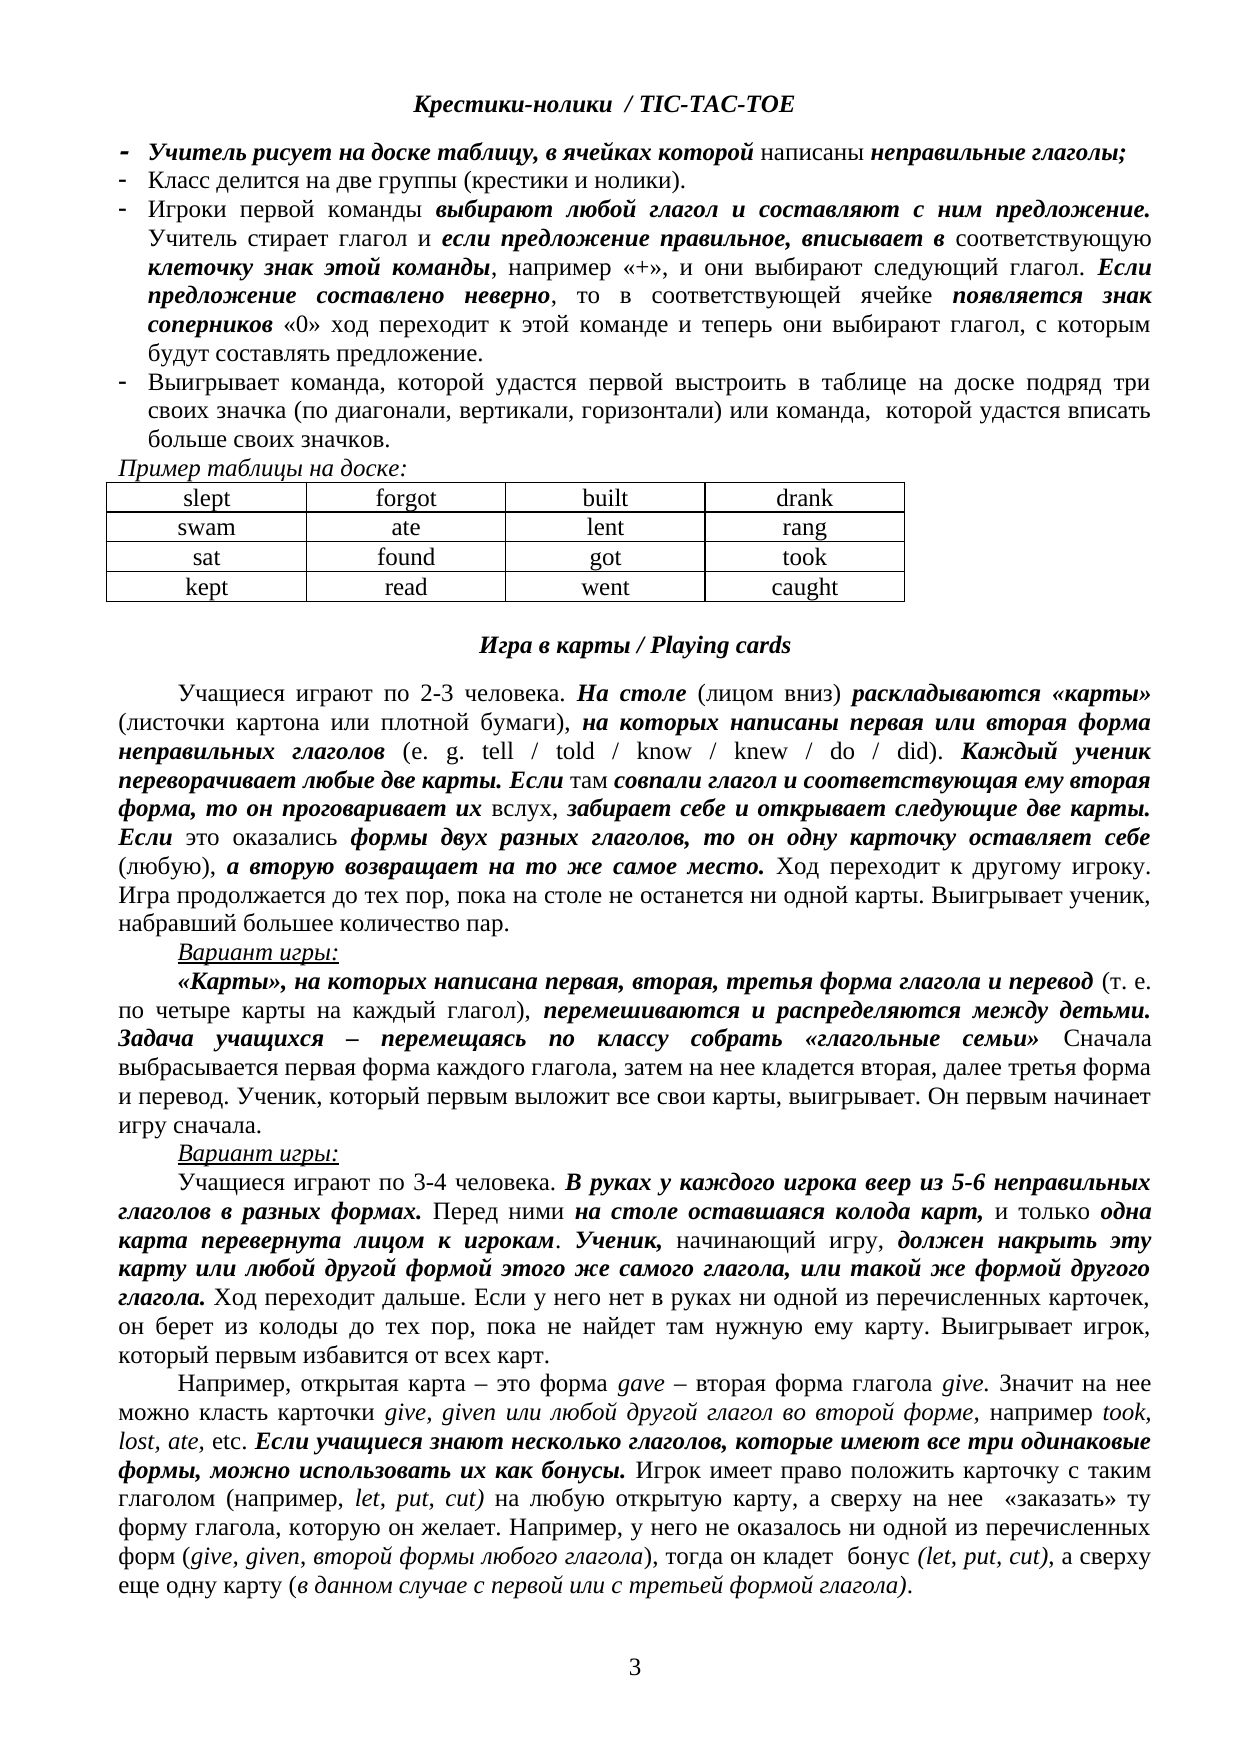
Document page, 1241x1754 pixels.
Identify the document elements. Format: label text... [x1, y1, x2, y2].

list Игроки первой команды выбирают любой глагол и составляют с ним предложение. Учитель стирает глагол и если предложение правильное, вписывает в соответствующую клеточку знак этой команды, например «+», и они выбирают следующий глагол. Если предложение составлено неверно, то в соответствующей ячейке появляется знак соперников «0» ход переходит к этой команде и теперь они выбирают глагол, с которым будут составлять предложение. [118, 194, 1152, 367]
table_cell went [506, 572, 704, 601]
table_cell sat [107, 542, 306, 571]
table_cell found [307, 542, 505, 571]
table_cell caught [706, 572, 904, 601]
table_cell swam [107, 513, 306, 541]
table_header forgot [307, 483, 505, 511]
table_cell kept [107, 572, 306, 601]
table_cell read [307, 572, 505, 601]
table_header slept [107, 483, 306, 511]
text Пример таблицы на доске: [118, 453, 1152, 482]
table_cell rang [706, 513, 904, 541]
table_header drank [706, 483, 904, 511]
table_cell lent [506, 513, 704, 541]
table_cell got [506, 542, 704, 571]
table_cell ate [307, 513, 505, 541]
text Учащиеся играют по 3-4 человека. В руках у каждого игрока веер из 5-6 неправильных глаголов в разных формах. Перед ними на столе оставшаяся колода карт, и только одна карта перевернута лицом к игрокам. Ученик, начинающий игру, должен накрыть эту карту или любой другой формой этого же самого глагола, или такой же формой другого глагола. Ход переходит дальше. Если у него нет в руках ни одной из перечисленных карточек, он берет из колоды до тех пор, пока не найдет там нужную ему карту. Выигрывает игрок, который первым избавится от всех карт. [118, 1167, 1152, 1368]
table_cell took [706, 542, 904, 571]
text Крестики-нолики / TIC-TAC-TOE [377, 89, 1152, 117]
list Учитель рисует на доске таблицу, в ячейках которой написаны неправильные глаголы; [118, 137, 1152, 165]
text Учащиеся играют по 2-3 человека. На столе (лицом вниз) раскладываются «карты» (листочки картона или плотной бумаги), на которых написаны первая или вторая форма неправильных глаголов (e. g. tell / told / know / knew / do / did). Каждый ученик переворачивает любые две карты. Если там совпали глагол и соответствующая ему вторая форма, то он проговаривает их вслух, забирает себе и открывает следующие две карты. Если это оказались формы двух разных глаголов, то он одну карточку оставляет себе (любую), а вторую возвращает на то же самое место. Ход переходит к другому игроку. Игра продолжается до тех пор, пока на столе не останется ни одной карты. Выигрывает ученик, набравший большее количество пар. [118, 678, 1152, 937]
list Выигрывает команда, которой удастся первой выстроить в таблице на доске подряд три своих значка (по диагонали, вертикали, горизонтали) или команда, которой удастся вписать больше своих значков. [118, 367, 1152, 453]
table_header built [506, 483, 704, 511]
text Игра в карты / Playing cards [118, 631, 1152, 659]
text Вариант игры: [118, 1138, 1152, 1167]
text Например, открытая карта – это форма gave – вторая форма глагола give. Значит на нее можно класть карточки give, given или любой другой глагол во второй форме, например took, lost, ate, etc. Если учащиеся знают несколько глаголов, которые имеют все три одинаковые формы, можно использовать их как бонусы. Игрок имеет право положить карточку с таким глаголом (например, let, put, cut) на любую открытую карту, а сверху на нее «заказать» ту форму глагола, которую он желает. Например, у него не оказалось ни одной из перечисленных форм (give, given, второй формы любого глагола), тогда он кладет бонус (let, put, cut), а сверху еще одну карту (в данном случае с первой или с третьей формой глагола). [118, 1368, 1152, 1598]
text «Карты», на которых написана первая, вторая, третья форма глагола и перевод (т. е. по четыре карты на каждый глагол), перемешиваются и распределяются между детьми. Задача учащихся – перемещаясь по классу собрать «глагольные семьи» Сначала выбрасывается первая форма каждого глагола, затем на нее кладется вторая, далее третья форма и перевод. Ученик, который первым выложит все свои карты, выигрывает. Он первым начинает игру сначала. [118, 966, 1152, 1138]
text Вариант игры: [118, 937, 1152, 966]
list Класс делится на две группы (крестики и нолики). [118, 165, 1152, 194]
